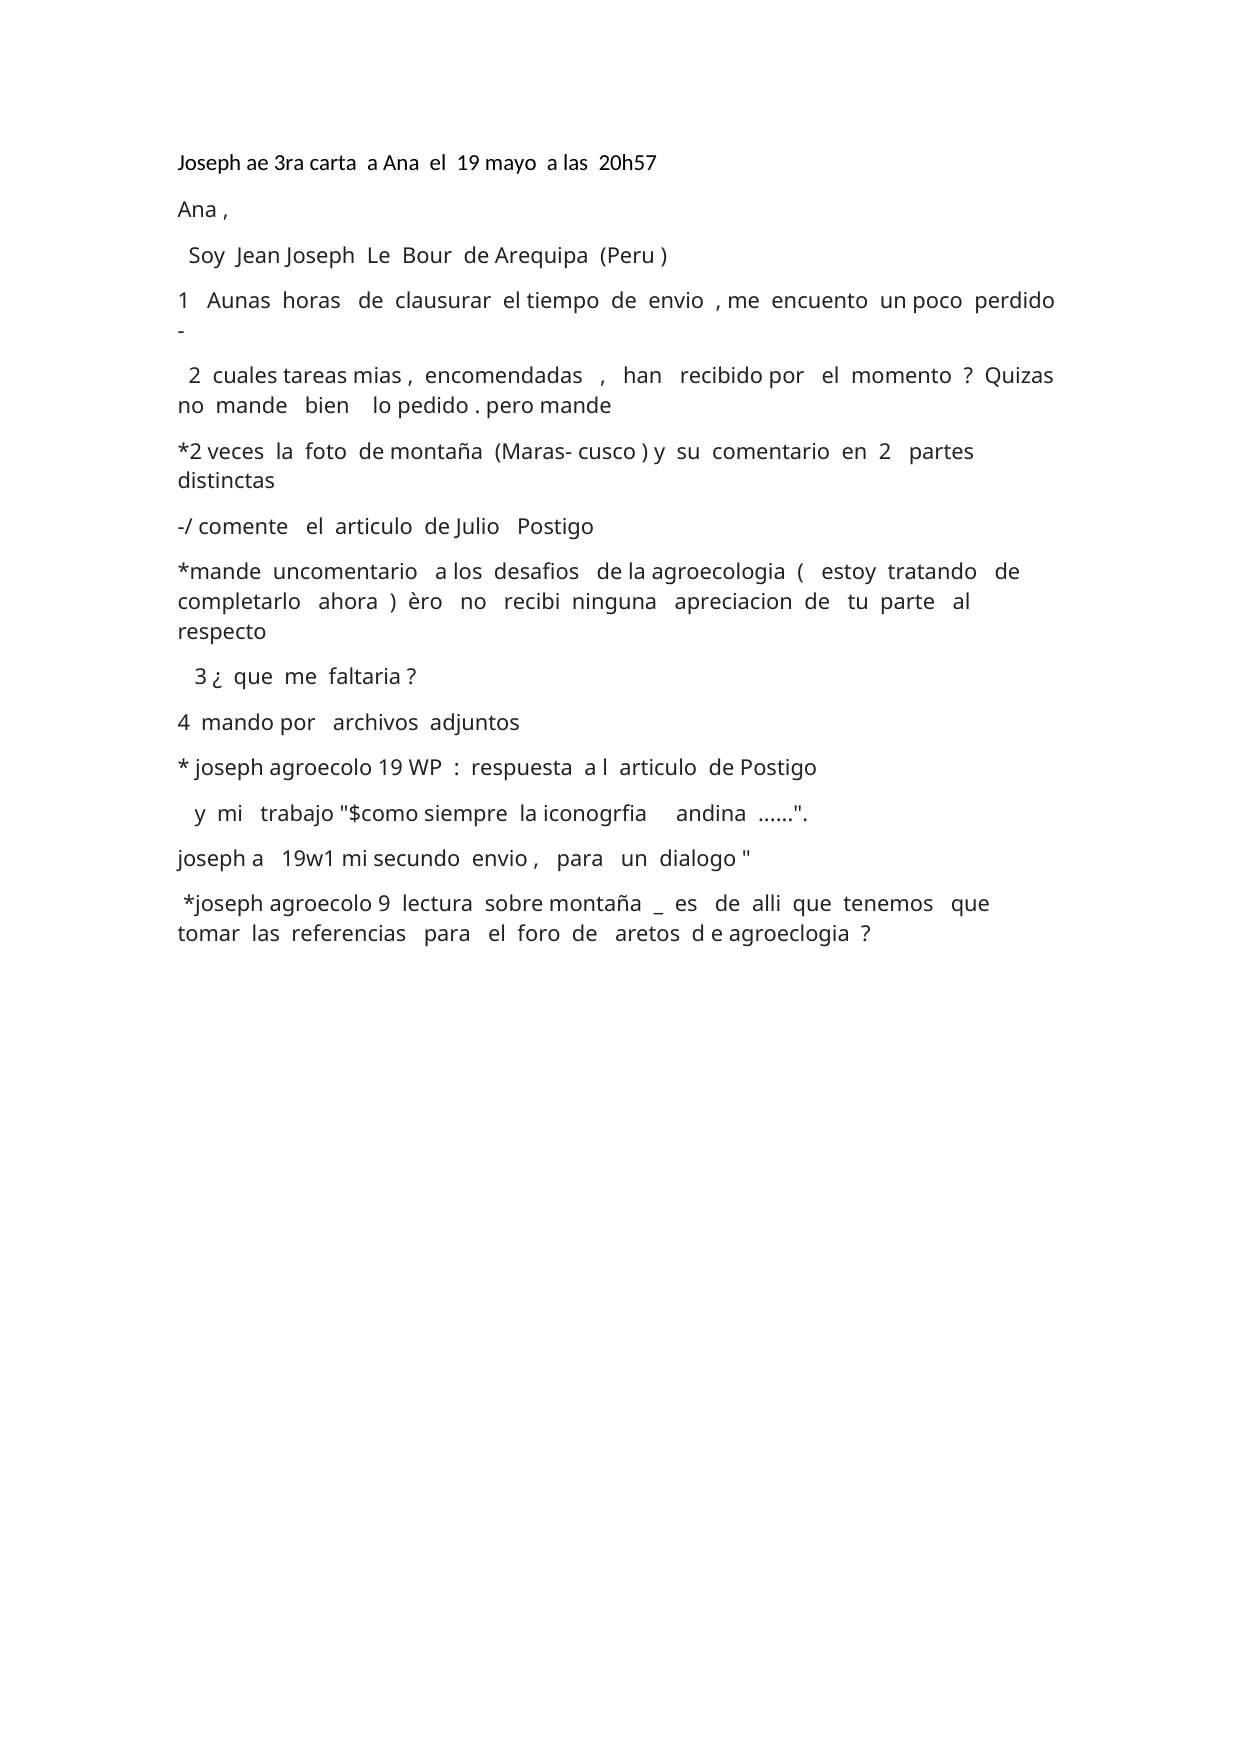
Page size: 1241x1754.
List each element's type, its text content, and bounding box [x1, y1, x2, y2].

text *joseph agroecolo 9 lectura sobre montaña _ es de alli que tenemos que tomar las referencias para el foro de aretos d e agroeclogia ? [177, 888, 1063, 948]
text joseph a 19w1 mi secundo envio , para un dialogo " [177, 843, 1063, 873]
text 3 ¿ que me faltaria ? [177, 661, 1063, 691]
text Soy Jean Joseph Le Bour de Arequipa (Peru ) [177, 240, 1063, 270]
text Joseph ae 3ra carta a Ana el 19 mayo a las 20h57 [177, 148, 1063, 176]
text -/ comente el articulo de Julio Postigo [177, 511, 1063, 541]
text 1 Aunas horas de clausurar el tiempo de envio , me encuento un poco perdido - [177, 285, 1063, 345]
text *2 veces la foto de montaña (Maras- cusco ) y su comentario en 2 partes distinctas [177, 436, 1063, 495]
text *mande uncomentario a los desafios de la agroecologia ( estoy tratando de completarlo ahora ) èro no recibi ninguna apreciacion de tu parte al respecto [177, 556, 1063, 646]
text y mi trabajo "$como siempre la iconogrfia andina ......". [177, 798, 1063, 827]
text * joseph agroecolo 19 WP : respuesta a l articulo de Postigo [177, 752, 1063, 782]
text Ana , [177, 194, 1063, 224]
text 4 mando por archivos adjuntos [177, 707, 1063, 737]
text 2 cuales tareas mias , encomendadas , han recibido por el momento ? Quizas no mande bien lo pedido . pero mande [177, 361, 1063, 420]
